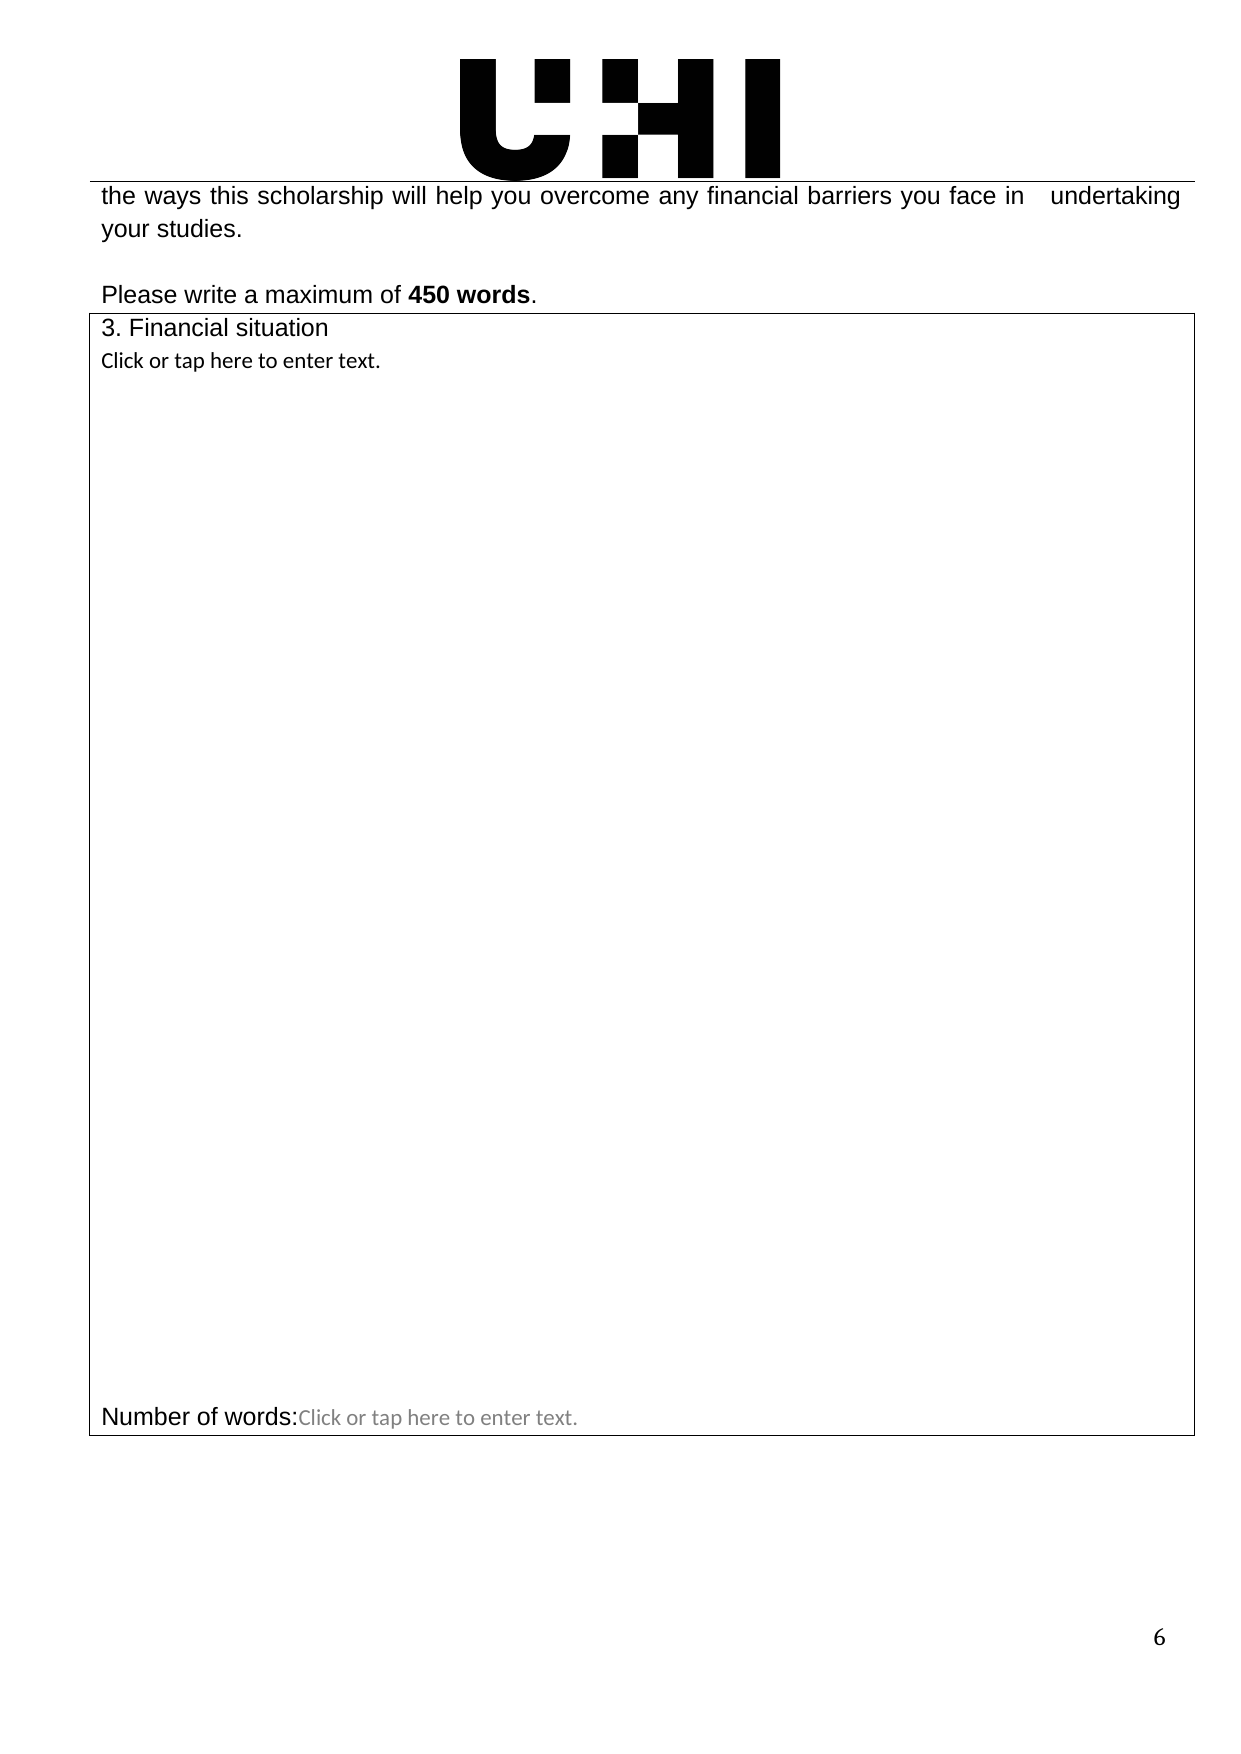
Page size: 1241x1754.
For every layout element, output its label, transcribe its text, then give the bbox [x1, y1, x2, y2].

table_cell 3. Financial situation Number of words: [90, 314, 1194, 1435]
picture [460, 59, 781, 181]
